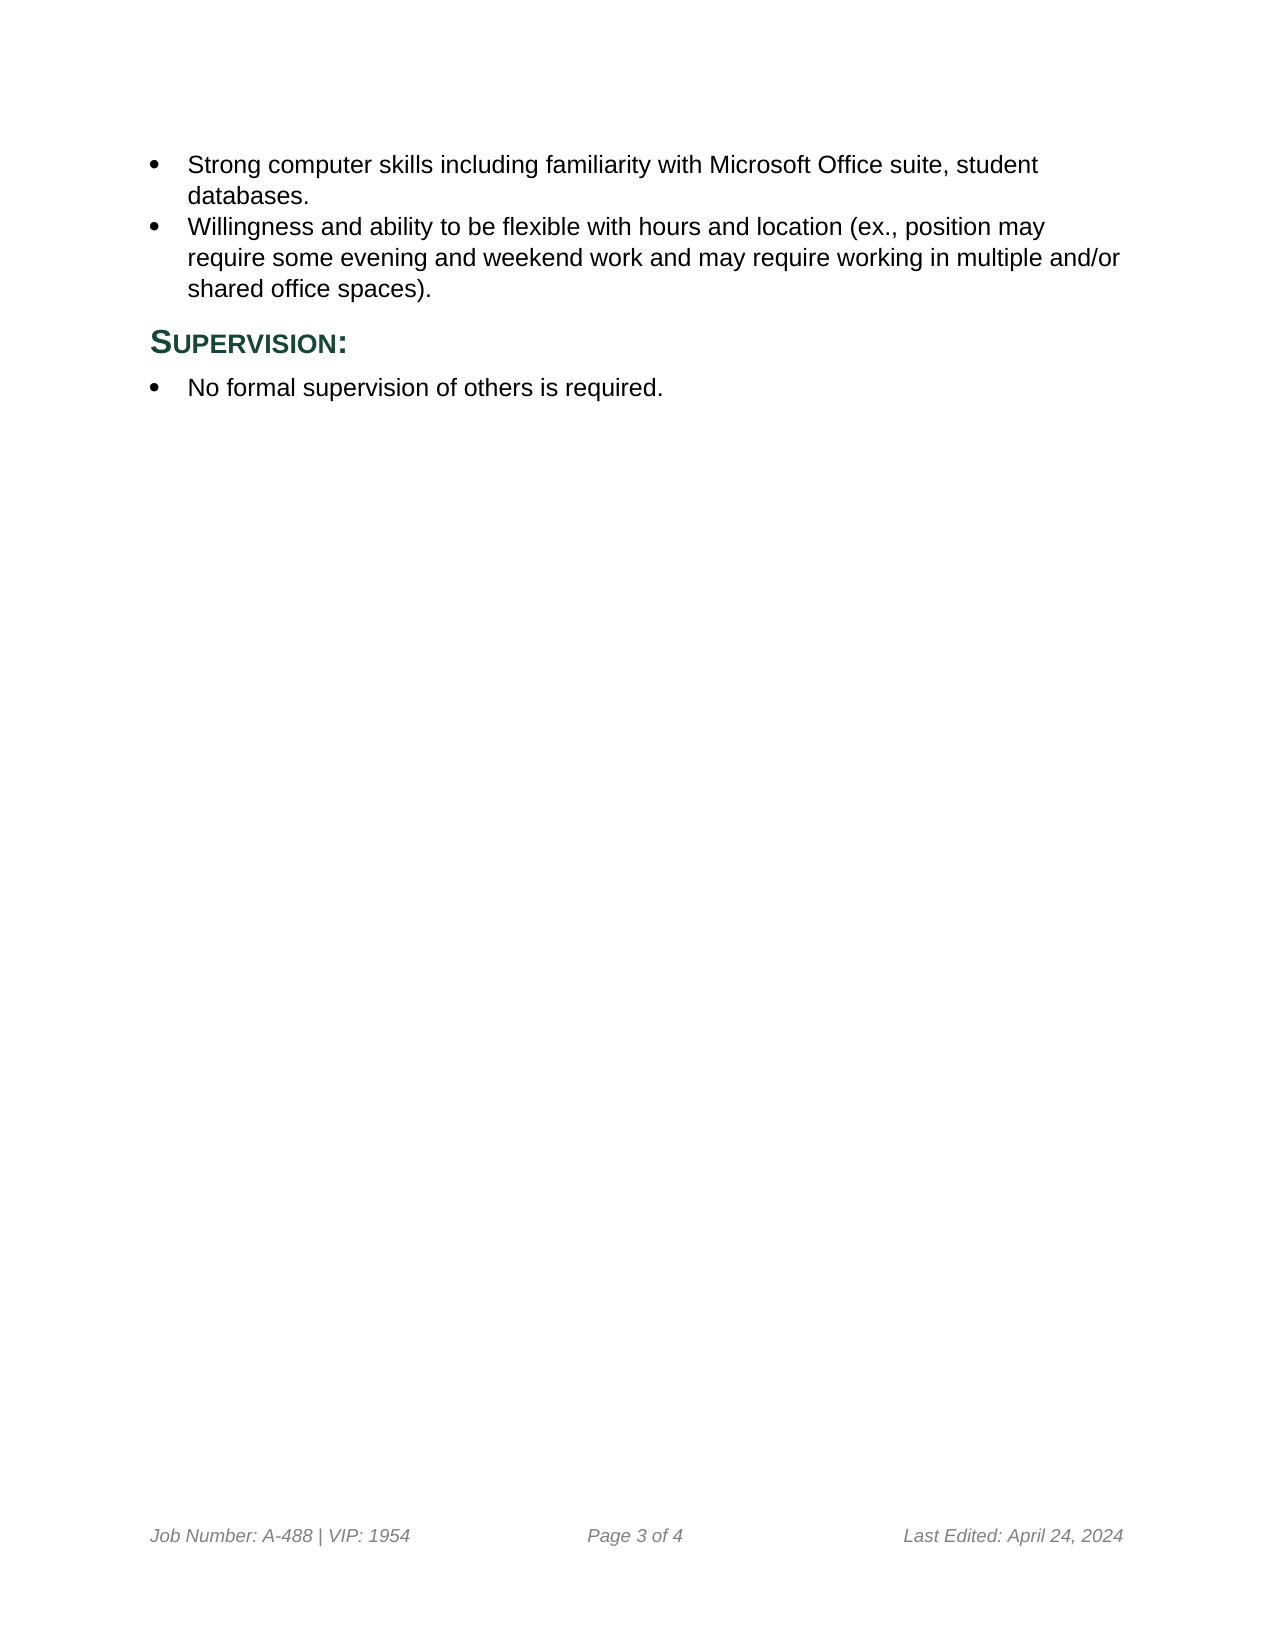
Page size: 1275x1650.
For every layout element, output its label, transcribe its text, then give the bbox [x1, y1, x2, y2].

list Willingness and ability to be flexible with hours and location (ex., position may require some evening and weekend work and may require working in multiple and/or shared office spaces). [150, 212, 1125, 303]
list No formal supervision of others is required. [150, 373, 1125, 402]
subtitle Supervision: [150, 322, 1125, 361]
list Strong computer skills including familiarity with Microsoft Office suite, student databases. [150, 150, 1125, 210]
